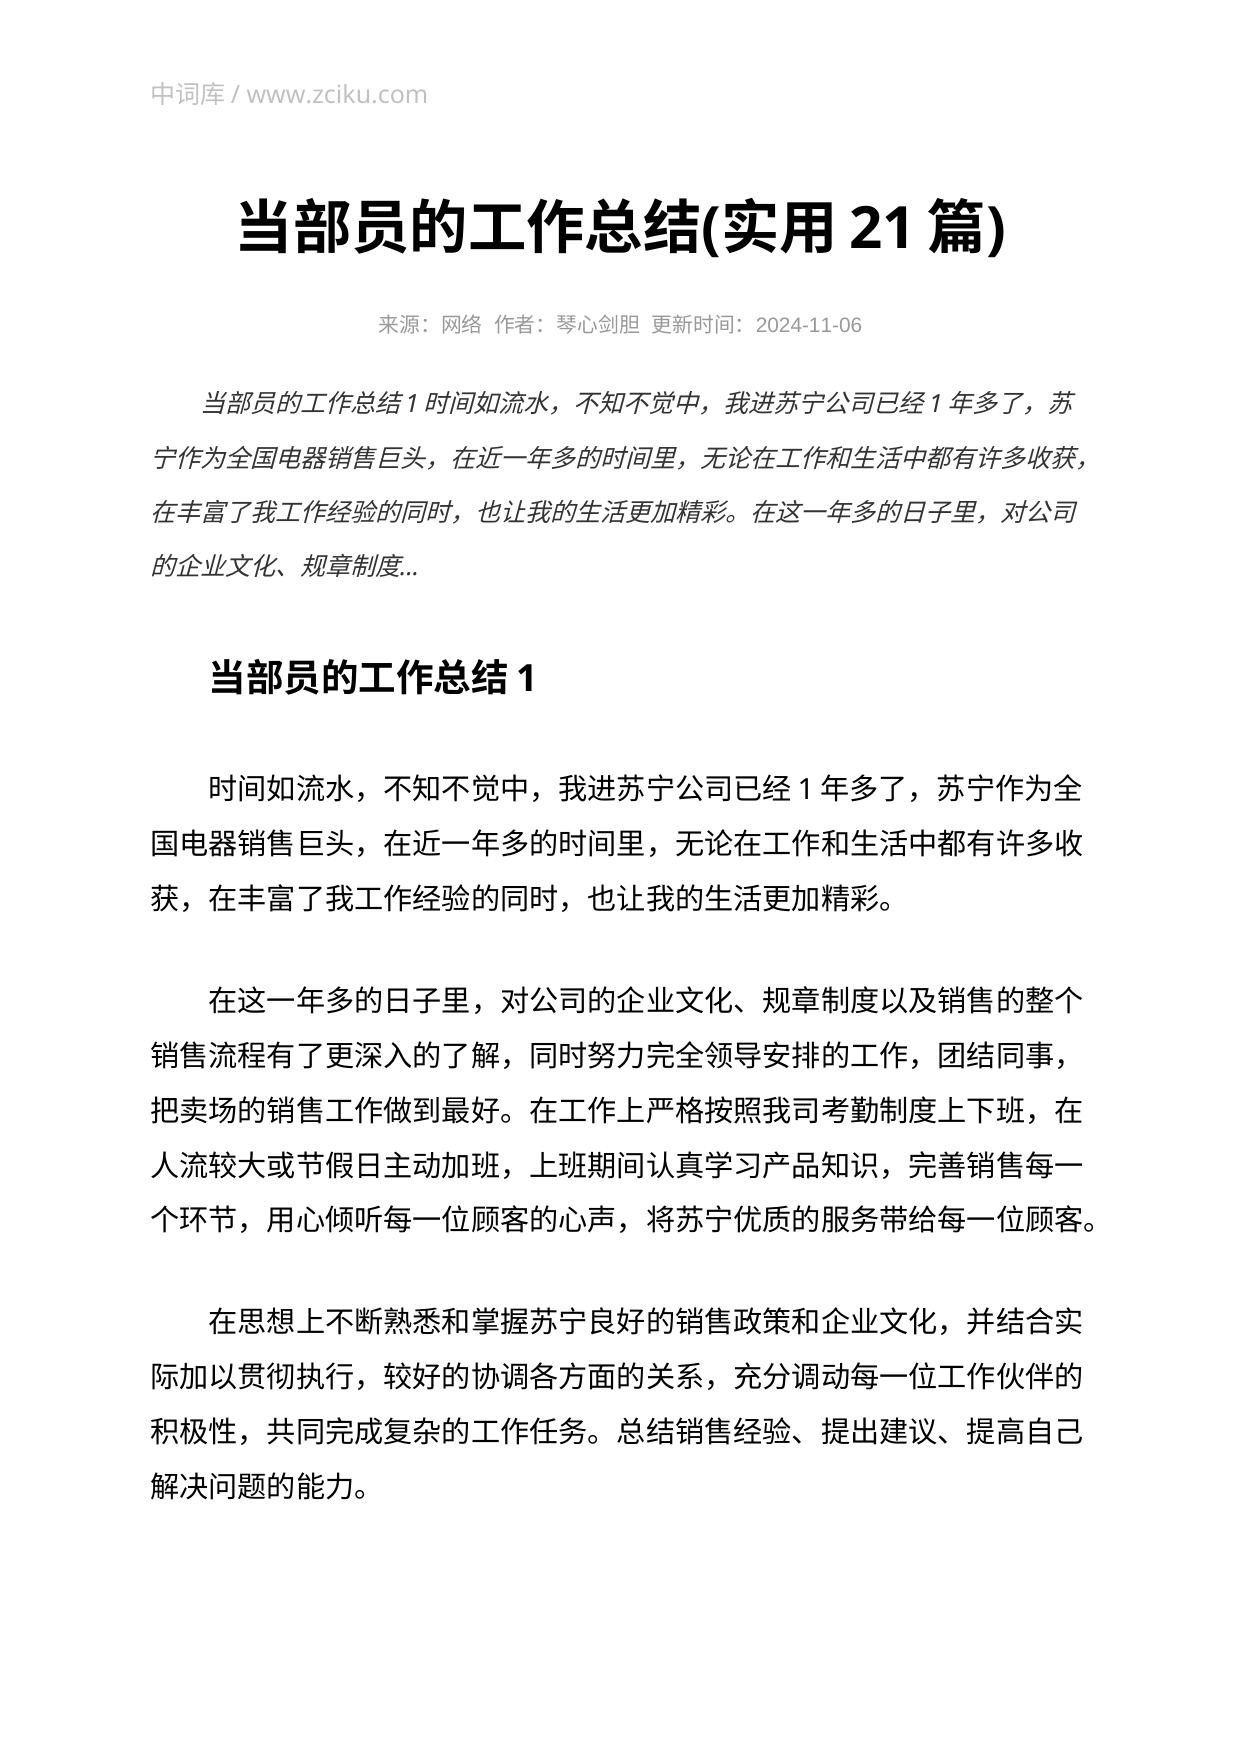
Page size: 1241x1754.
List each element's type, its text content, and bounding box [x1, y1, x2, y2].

text 时间如流水，不知不觉中，我进苏宁公司已经1年多了，苏宁作为全国电器销售巨头，在近一年多的时间里，无论在工作和生活中都有许多收获，在丰富了我工作经验的同时，也让我的生活更加精彩。 [150, 766, 1090, 918]
text 在思想上不断熟悉和掌握苏宁良好的销售政策和企业文化，并结合实际加以贯彻执行，较好的协调各方面的关系，充分调动每一位工作伙伴的积极性，共同完成复杂的工作任务。总结销售经验、提出建议、提高自己解决问题的能力。 [150, 1299, 1090, 1506]
text 来源：网络 作者：琴心剑胆 更新时间：2024-11-06 [150, 313, 1090, 337]
text 在这一年多的日子里，对公司的企业文化、规章制度以及销售的整个销售流程有了更深入的了解，同时努力完全领导安排的工作，团结同事，把卖场的销售工作做到最好。在工作上严格按照我司考勤制度上下班，在人流较大或节假日主动加班，上班期间认真学习产品知识，完善销售每一个环节，用心倾听每一位顾客的心声，将苏宁优质的服务带给每一位顾客。 [150, 977, 1090, 1239]
text 当部员的工作总结1 [150, 648, 1090, 703]
text 当部员的工作总结1时间如流水，不知不觉中，我进苏宁公司已经1年多了，苏宁作为全国电器销售巨头，在近一年多的时间里，无论在工作和生活中都有许多收获，在丰富了我工作经验的同时，也让我的生活更加精彩。在这一年多的日子里，对公司的企业文化、规章制度... [150, 384, 1090, 583]
subtitle 当部员的工作总结(实用21篇) [150, 181, 1090, 266]
